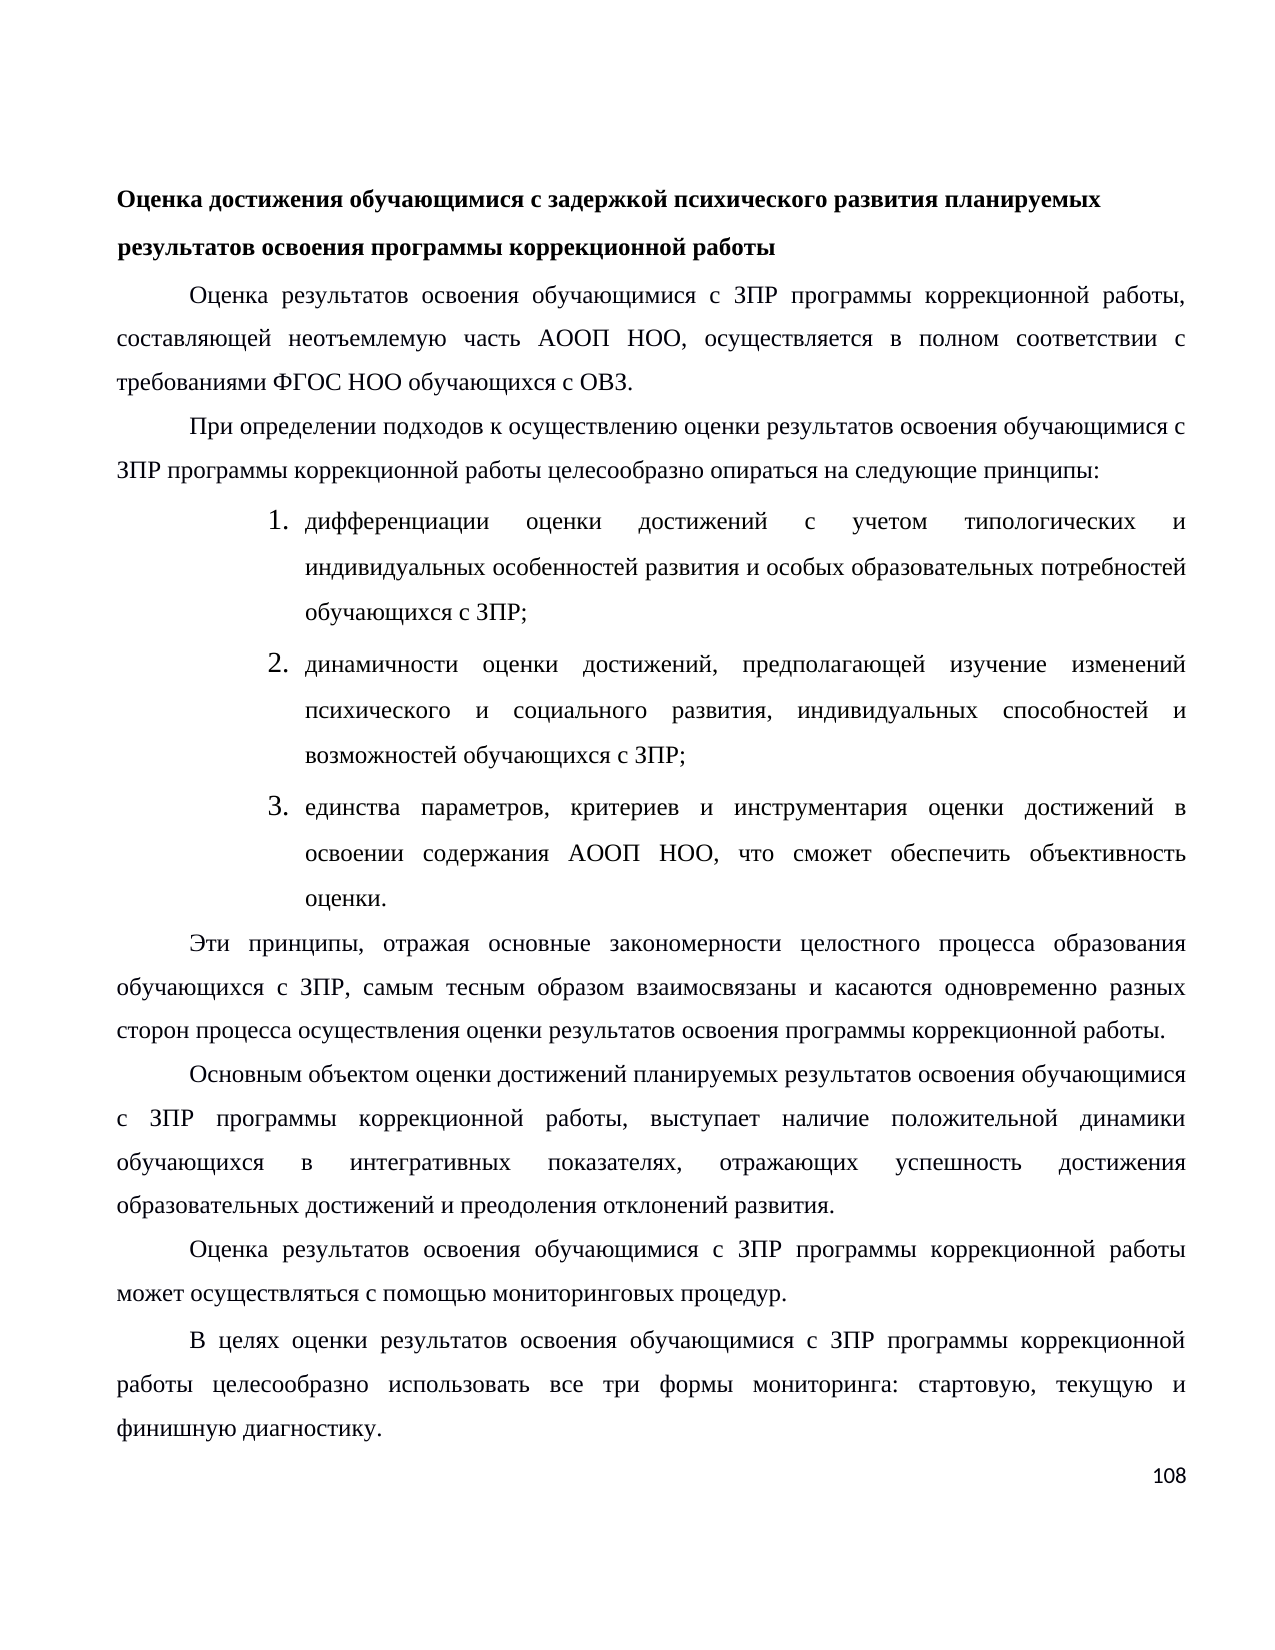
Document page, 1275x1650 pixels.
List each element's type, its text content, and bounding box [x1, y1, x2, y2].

text В целях оценки результатов освоения обучающимися с ЗПР программы коррекционной работы целесообразно использовать все три формы мониторинга: стартовую, текущую и финишную диагностику. [116, 1325, 1187, 1441]
list единства параметров, критериев и инструментария оценки достижений в освоении содержания АООП НОО, что сможет обеспечить объективность оценки. [267, 788, 1187, 912]
list дифференциации оценки достижений с учетом типологических и индивидуальных особенностей развития и особых образовательных потребностей обучающихся с ЗПР; [267, 502, 1187, 626]
text При определении подходов к осуществлению оценки результатов освоения обучающимися с ЗПР программы коррекционной работы целесообразно опираться на следующие принципы: [116, 411, 1187, 484]
text Оценка результатов освоения обучающимися с ЗПР программы коррекционной работы может осуществляться с помощью мониторинговых процедур. [116, 1234, 1187, 1307]
text Оценка достижения обучающимися с задержкой психического развития планируемых результатов освоения программы коррекционной работы [116, 184, 1187, 261]
text Эти принципы, отражая основные закономерности целостного процесса образования обучающихся с ЗПР, самым тесным образом взаимосвязаны и касаются одновременно разных сторон процесса осуществления оценки результатов освоения программы коррекционной работы. [116, 928, 1187, 1044]
text Основным объектом оценки достижений планируемых результатов освоения обучающимися с ЗПР программы коррекционной работы, выступает наличие положительной динамики обучающихся в интегративных показателях, отражающих успешность достижения образовательных достижений и преодоления отклонений развития. [116, 1059, 1187, 1219]
text Оценка результатов освоения обучающимися с ЗПР программы коррекционной работы, составляющей неотъемлемую часть АООП НОО, осуществляется в полном соответствии с требованиями ФГОС НОО обучающихся с ОВЗ. [116, 280, 1187, 396]
list динамичности оценки достижений, предполагающей изучение изменений психического и социального развития, индивидуальных способностей и возможностей обучающихся с ЗПР; [267, 646, 1187, 769]
